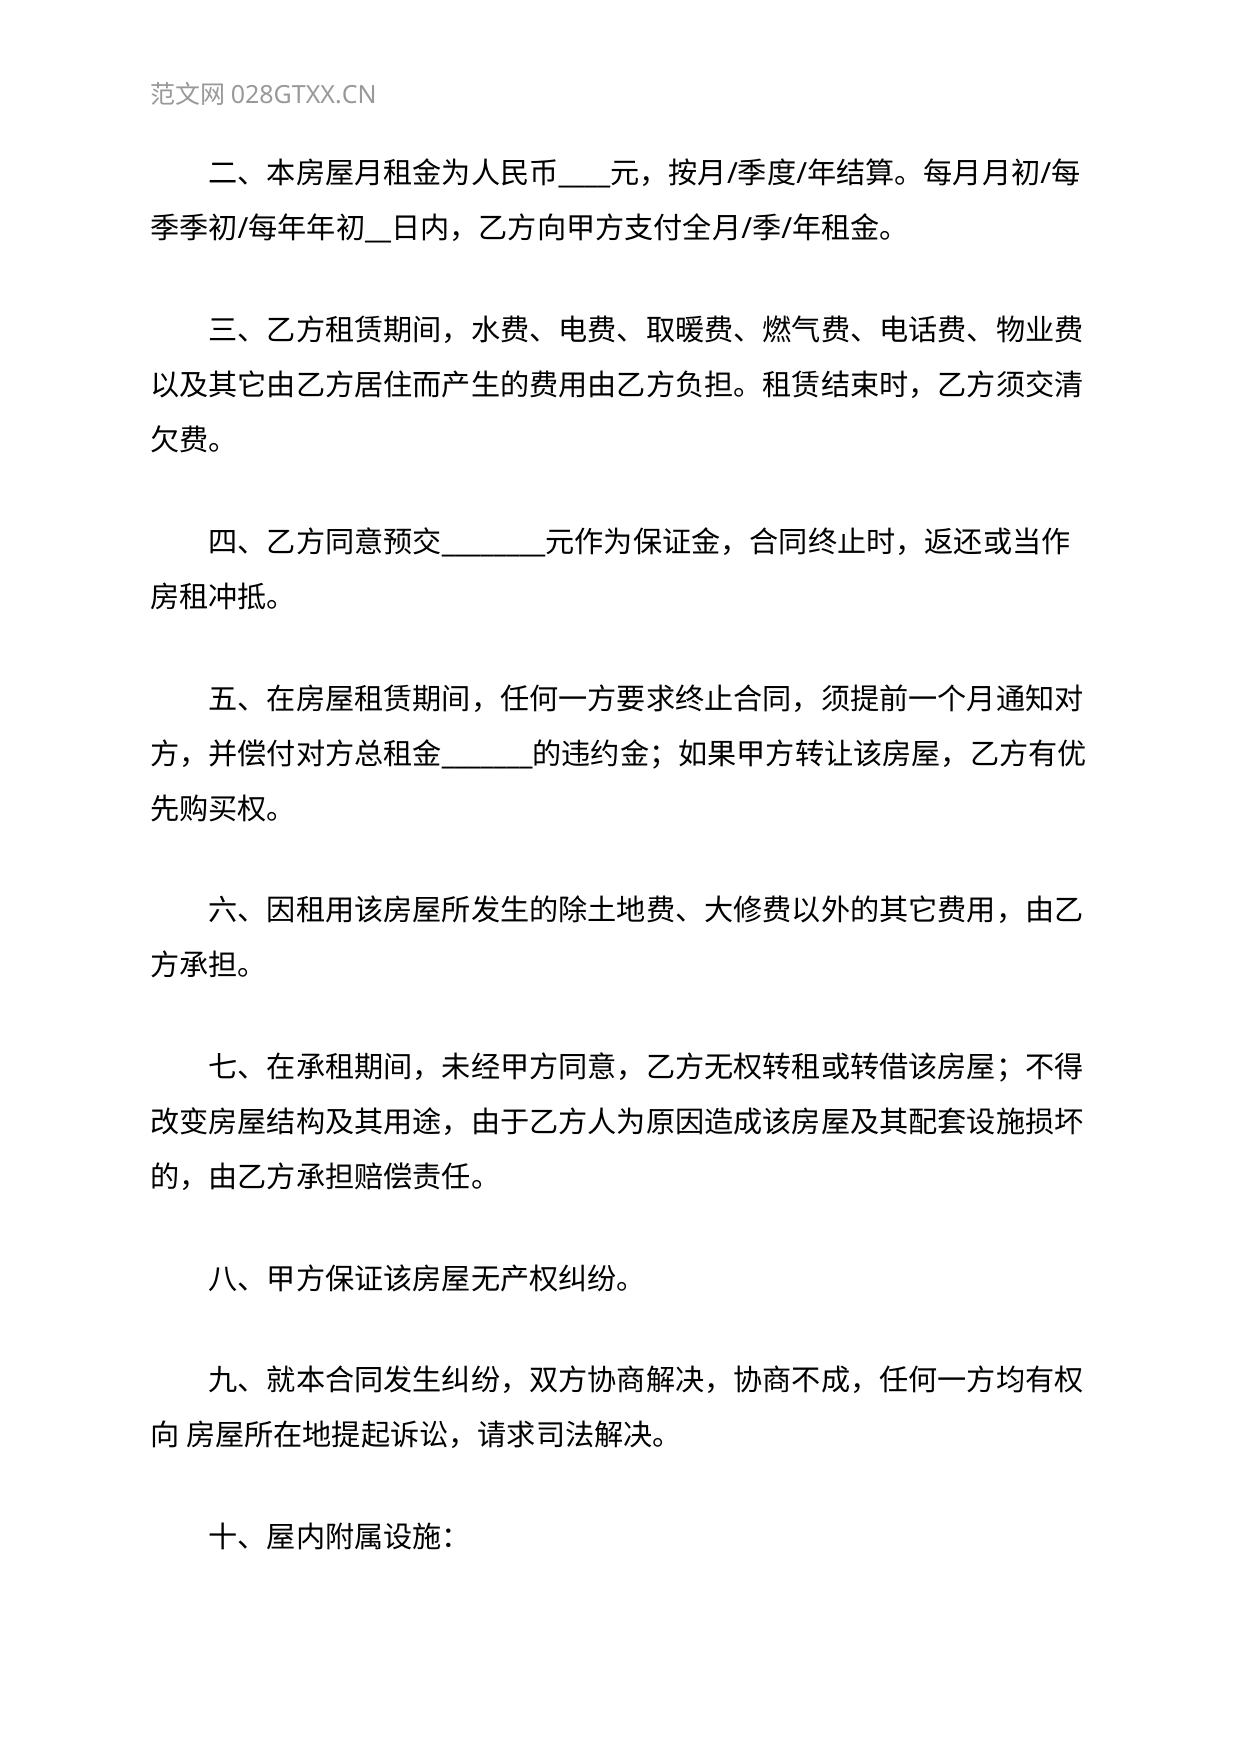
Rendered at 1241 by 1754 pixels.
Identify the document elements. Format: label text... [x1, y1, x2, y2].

text 十、屋内附属设施： [150, 1514, 1090, 1556]
text 五、在房屋租赁期间，任何一方要求终止合同，须提前一个月通知对方，并偿付对方总租金_______的违约金；如果甲方转让该房屋，乙方有优先购买权。 [150, 675, 1090, 827]
text 七、在承租期间，未经甲方同意，乙方无权转租或转借该房屋；不得改变房屋结构及其用途，由于乙方人为原因造成该房屋及其配套设施损坏的，由乙方承担赔偿责任。 [150, 1044, 1090, 1196]
text 二、本房屋月租金为人民币____元，按月/季度/年结算。每月月初/每季季初/每年年初__日内，乙方向甲方支付全月/季/年租金。 [150, 150, 1090, 247]
text 四、乙方同意预交________元作为保证金，合同终止时，返还或当作房租冲抵。 [150, 518, 1090, 616]
text 九、就本合同发生纠纷，双方协商解决，协商不成，任何一方均有权向 房屋所在地提起诉讼，请求司法解决。 [150, 1357, 1090, 1454]
text 六、因租用该房屋所发生的除土地费、大修费以外的其它费用，由乙方承担。 [150, 887, 1090, 984]
text 三、乙方租赁期间，水费、电费、取暖费、燃气费、电话费、物业费以及其它由乙方居住而产生的费用由乙方负担。租赁结束时，乙方须交清欠费。 [150, 307, 1090, 459]
text 八、甲方保证该房屋无产权纠纷。 [150, 1255, 1090, 1297]
